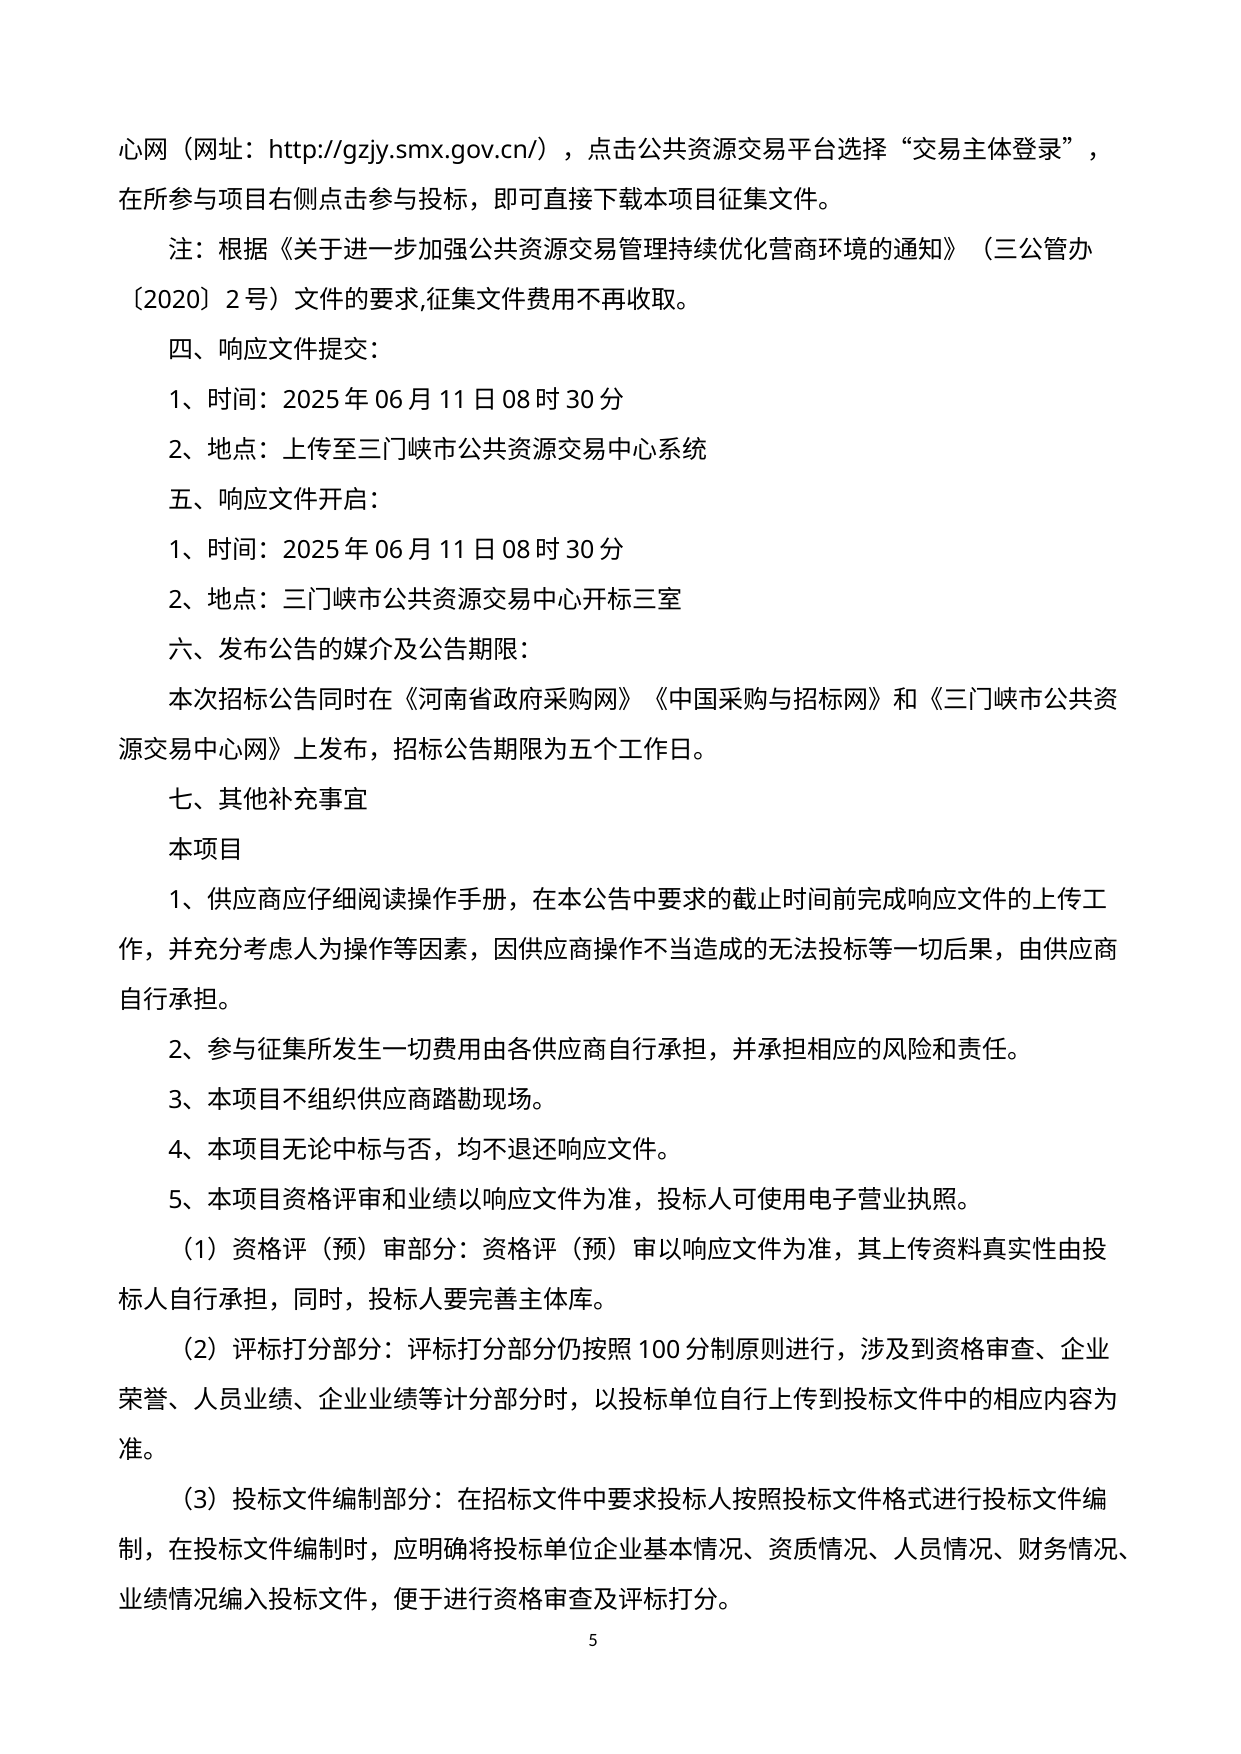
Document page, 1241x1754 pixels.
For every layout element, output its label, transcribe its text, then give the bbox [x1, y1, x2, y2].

text 1、时间：2025年06月11日08时30分 [118, 518, 1122, 568]
text 本次招标公告同时在《河南省政府采购网》《中国采购与招标网》和《三门峡市公共资源交易中心网》上发布，招标公告期限为五个工作日。 [118, 668, 1122, 768]
text 六、发布公告的媒介及公告期限： [118, 618, 1122, 668]
text 本项目 [118, 818, 1122, 868]
text 七、其他补充事宜 [118, 768, 1122, 818]
text 五、响应文件开启： [118, 468, 1122, 518]
text 注：根据《关于进一步加强公共资源交易管理持续优化营商环境的通知》（三公管办〔2020〕2号）文件的要求,征集文件费用不再收取。 [118, 218, 1122, 318]
text 3、本项目不组织供应商踏勘现场。 [118, 1068, 1122, 1118]
text （1）资格评（预）审部分：资格评（预）审以响应文件为准，其上传资料真实性由投标人自行承担，同时，投标人要完善主体库。 [118, 1218, 1122, 1318]
text 2、地点：三门峡市公共资源交易中心开标三室 [118, 568, 1122, 618]
text 2、参与征集所发生一切费用由各供应商自行承担，并承担相应的风险和责任。 [118, 1018, 1122, 1068]
text 5、本项目资格评审和业绩以响应文件为准，投标人可使用电子营业执照。 [118, 1168, 1122, 1218]
text 1、供应商应仔细阅读操作手册，在本公告中要求的截止时间前完成响应文件的上传工作，并充分考虑人为操作等因素，因供应商操作不当造成的无法投标等一切后果，由供应商自行承担。 [118, 868, 1122, 1018]
text （2）评标打分部分：评标打分部分仍按照100分制原则进行，涉及到资格审查、企业荣誉、人员业绩、企业业绩等计分部分时，以投标单位自行上传到投标文件中的相应内容为准。 [118, 1318, 1122, 1468]
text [118, 118, 1122, 218]
text 2、地点：上传至三门峡市公共资源交易中心系统 [118, 418, 1122, 468]
text 1、时间：2025年06月11日08时30分 [118, 368, 1122, 418]
text 四、响应文件提交： [118, 318, 1122, 368]
text 4、本项目无论中标与否，均不退还响应文件。 [118, 1118, 1122, 1168]
text （3）投标文件编制部分：在招标文件中要求投标人按照投标文件格式进行投标文件编制，在投标文件编制时，应明确将投标单位企业基本情况、资质情况、人员情况、财务情况、业绩情况编入投标文件，便于进行资格审查及评标打分。 [118, 1468, 1122, 1618]
